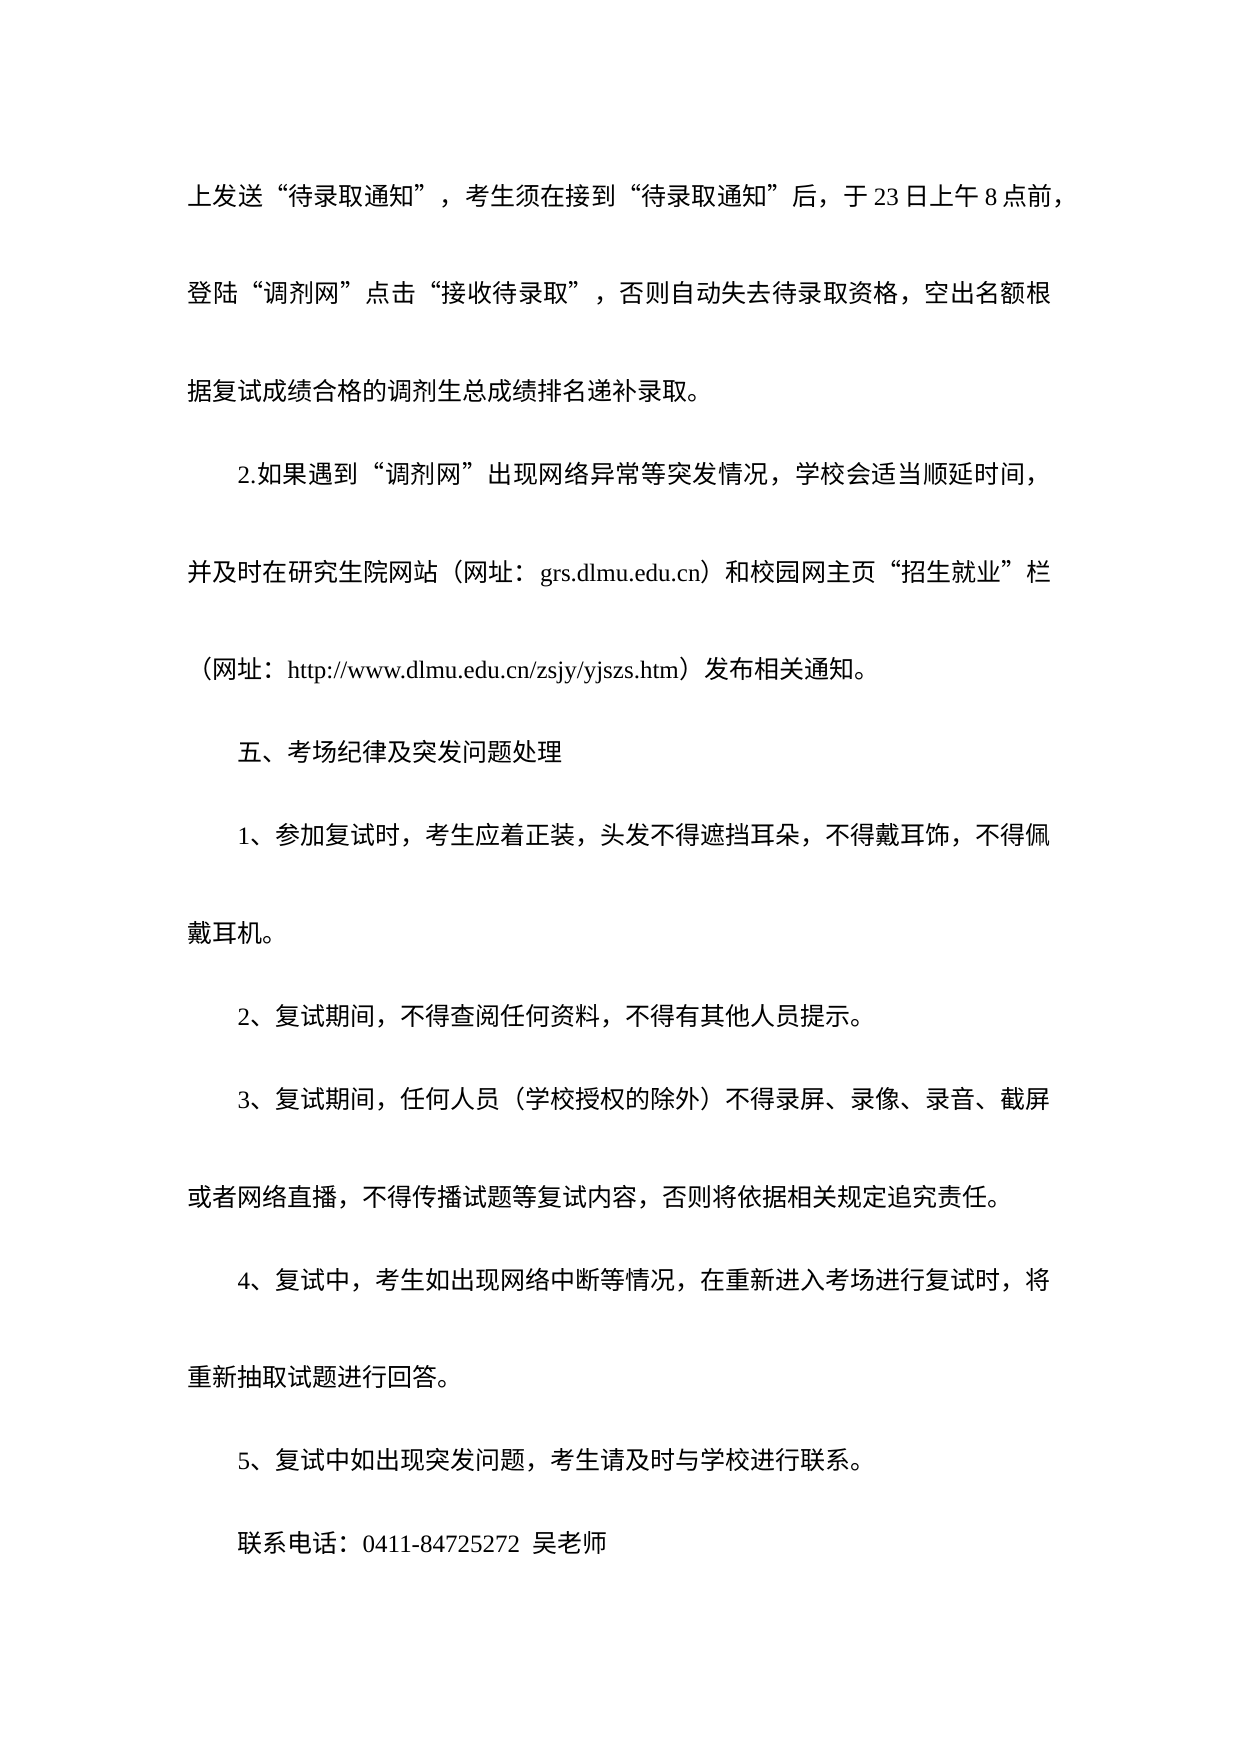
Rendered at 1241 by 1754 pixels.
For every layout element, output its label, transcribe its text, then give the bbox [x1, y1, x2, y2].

text 4、复试中，考生如出现网络中断等情况，在重新进入考场进行复试时，将重新抽取试题进行回答。 [187, 1246, 1053, 1408]
text 2.如果遇到“调剂网”出现网络异常等突发情况，学校会适当顺延时间，并及时在研究生院网站（网址：grs.dlmu.edu.cn）和校园网主页“招生就业”栏（网址：http://www.dlmu.edu.cn/zsjy/yjszs.htm）发布相关通知。 [187, 440, 1053, 700]
text 3、复试期间，任何人员（学校授权的除外）不得录屏、录像、录音、截屏或者网络直播，不得传播试题等复试内容，否则将依据相关规定追究责任。 [187, 1065, 1053, 1228]
text 1、参加复试时，考生应着正装，头发不得遮挡耳朵，不得戴耳饰，不得佩戴耳机。 [187, 801, 1053, 964]
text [187, 162, 1053, 422]
text 2、复试期间，不得查阅任何资料，不得有其他人员提示。 [187, 982, 1053, 1047]
text 联系电话：0411-84725272 吴老师 [187, 1509, 1053, 1574]
text 5、复试中如出现突发问题，考生请及时与学校进行联系。 [187, 1426, 1053, 1491]
text 五、考场纪律及突发问题处理 [187, 718, 1053, 783]
